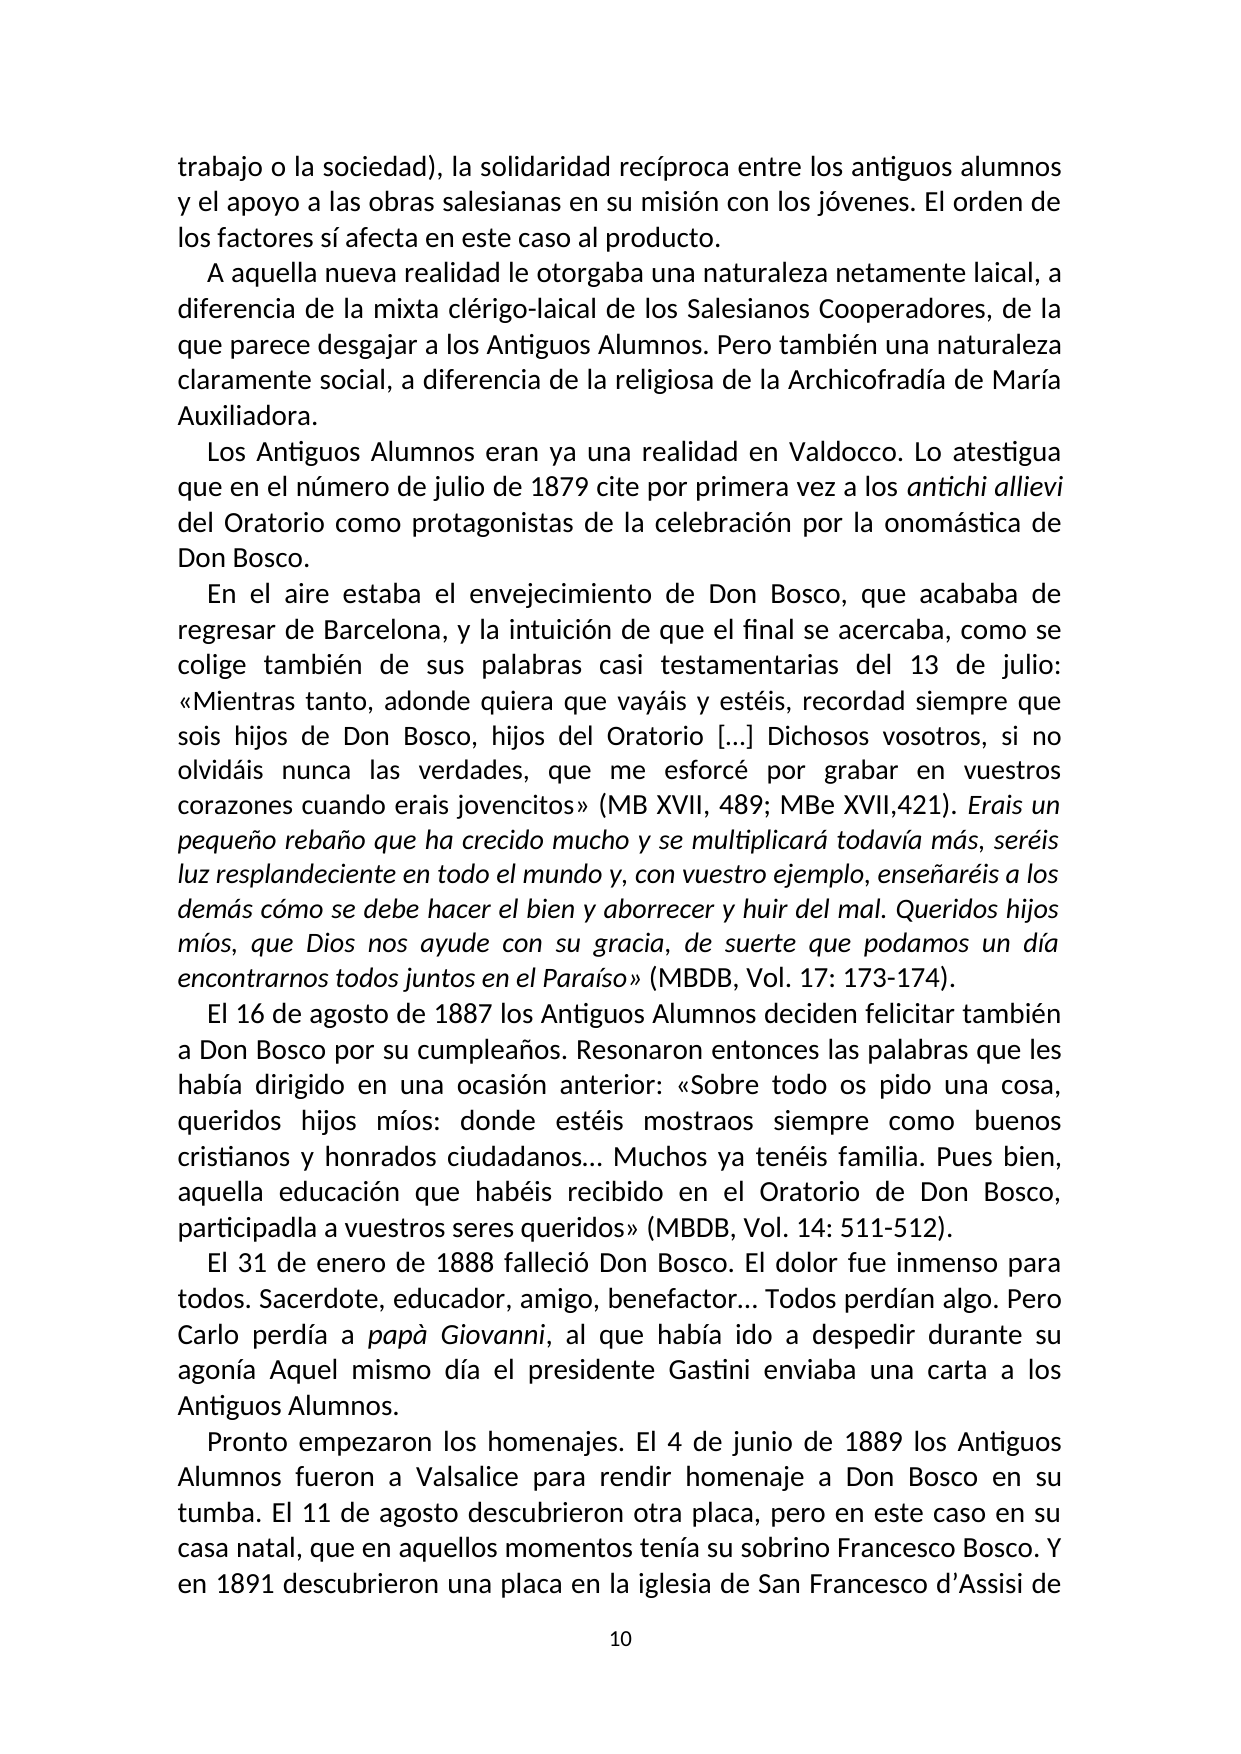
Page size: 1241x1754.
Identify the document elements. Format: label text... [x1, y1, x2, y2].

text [177, 1423, 1063, 1601]
text El 31 de enero de 1888 falleció Don Bosco. El dolor fue inmenso para todos. Sacerdote, educador, amigo, benefactor… Todos perdían algo. Pero Carlo perdía a papà Giovanni, al que había ido a despedir durante su agonía Aquel mismo día el presidente Gastini enviaba una carta a los Antiguos Alumnos. [177, 1244, 1063, 1423]
text A aquella nueva realidad le otorgaba una naturaleza netamente laical, a diferencia de la mixta clérigo-laical de los Salesianos Cooperadores, de la que parece desgajar a los Antiguos Alumnos. Pero también una naturaleza claramente social, a diferencia de la religiosa de la Archicofradía de María Auxiliadora. [177, 254, 1063, 433]
text En el aire estaba el envejecimiento de Don Bosco, que acababa de regresar de Barcelona, y la intuición de que el final se acercaba, como se colige también de sus palabras casi testamentarias del 13 de julio: «Mientras tanto, adonde quiera que vayáis y estéis, recordad siempre que sois hijos de Don Bosco, hijos del Oratorio […] Dichosos vosotros, si no olvidáis nunca las verdades, que me esforcé por grabar en vuestros corazones cuando erais jovencitos» (MB XVII, 489; MBe XVII,421). Erais un pequeño rebaño que ha crecido mucho y se multiplicará todavía más, seréis luz resplandeciente en todo el mundo y, con vuestro ejemplo, enseñaréis a los demás cómo se debe hacer el bien y aborrecer y huir del mal. Queridos hijos míos, que Dios nos ayude con su gracia, de suerte que podamos un día encontrarnos todos juntos en el Paraíso» (MBDB, Vol. 17: 173-174). [177, 575, 1063, 995]
text El 16 de agosto de 1887 los Antiguos Alumnos deciden felicitar también a Don Bosco por su cumpleaños. Resonaron entonces las palabras que les había dirigido en una ocasión anterior: «Sobre todo os pido una cosa, queridos hijos míos: donde estéis mostraos siempre como buenos cristianos y honrados ciudadanos… Muchos ya tenéis familia. Pues bien, aquella educación que habéis recibido en el Oratorio de Don Bosco, participadla a vuestros seres queridos» (MBDB, Vol. 14: 511-512). [177, 995, 1063, 1244]
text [177, 148, 1063, 254]
text Los Antiguos Alumnos eran ya una realidad en Valdocco. Lo atestigua que en el número de julio de 1879 cite por primera vez a los antichi allievi del Oratorio como protagonistas de la celebración por la onomástica de Don Bosco. [177, 433, 1063, 575]
